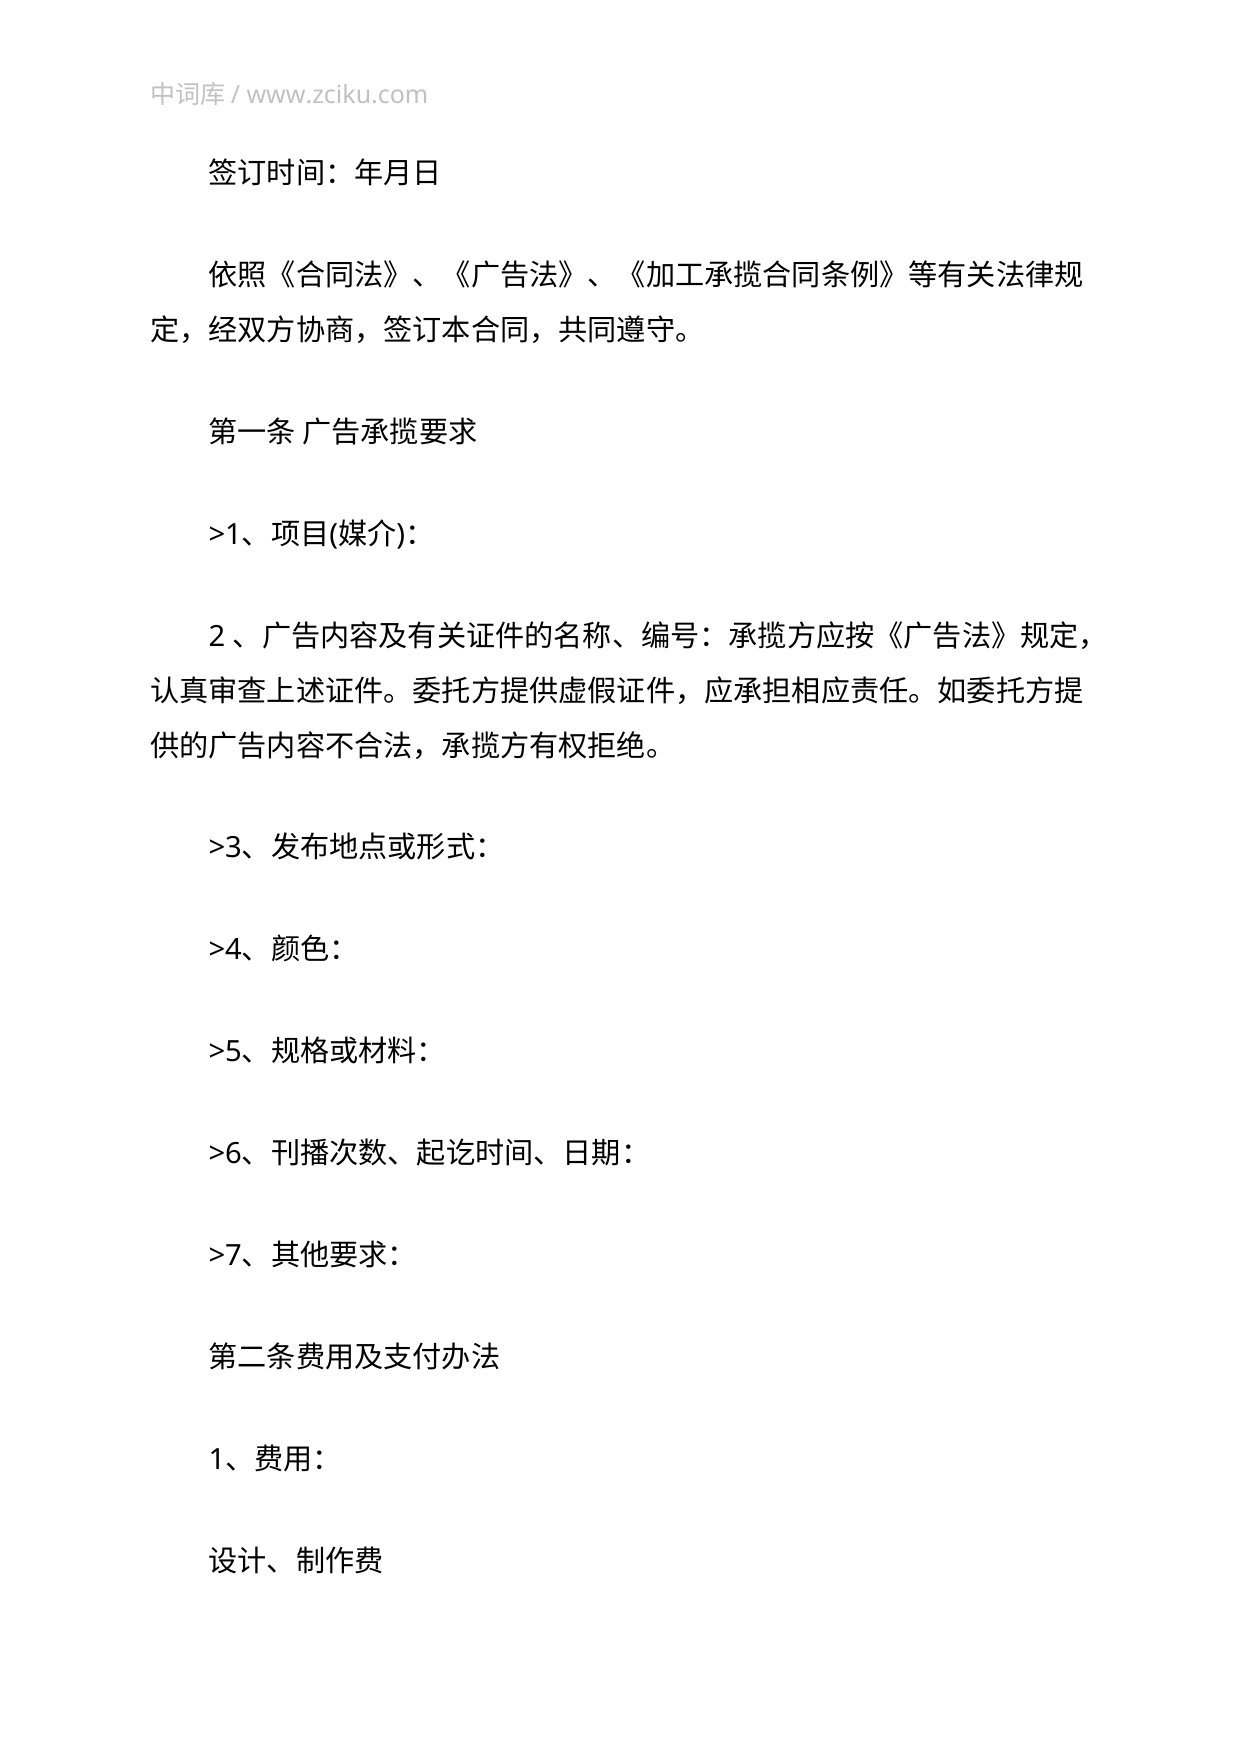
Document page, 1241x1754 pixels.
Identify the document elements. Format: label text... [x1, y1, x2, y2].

text >5、规格或材料： [150, 1028, 1090, 1070]
text 1、费用： [150, 1436, 1090, 1478]
text 第一条 广告承揽要求 [150, 408, 1090, 451]
text >1、项目(媒介)： [150, 510, 1090, 553]
text 2 、广告内容及有关证件的名称、编号：承揽方应按《广告法》规定，认真审查上述证件。委托方提供虚假证件，应承担相应责任。如委托方提供的广告内容不合法，承揽方有权拒绝。 [150, 612, 1090, 764]
text 依照《合同法》、《广告法》、《加工承揽合同条例》等有关法律规定，经双方协商，签订本合同，共同遵守。 [150, 252, 1090, 349]
text >7、其他要求： [150, 1232, 1090, 1274]
text >3、发布地点或形式： [150, 824, 1090, 866]
text >6、刊播次数、起讫时间、日期： [150, 1130, 1090, 1172]
text 设计、制作费 [150, 1537, 1090, 1580]
text >4、颜色： [150, 926, 1090, 968]
text 第二条费用及支付办法 [150, 1334, 1090, 1376]
text 签订时间：年月日 [150, 150, 1090, 192]
